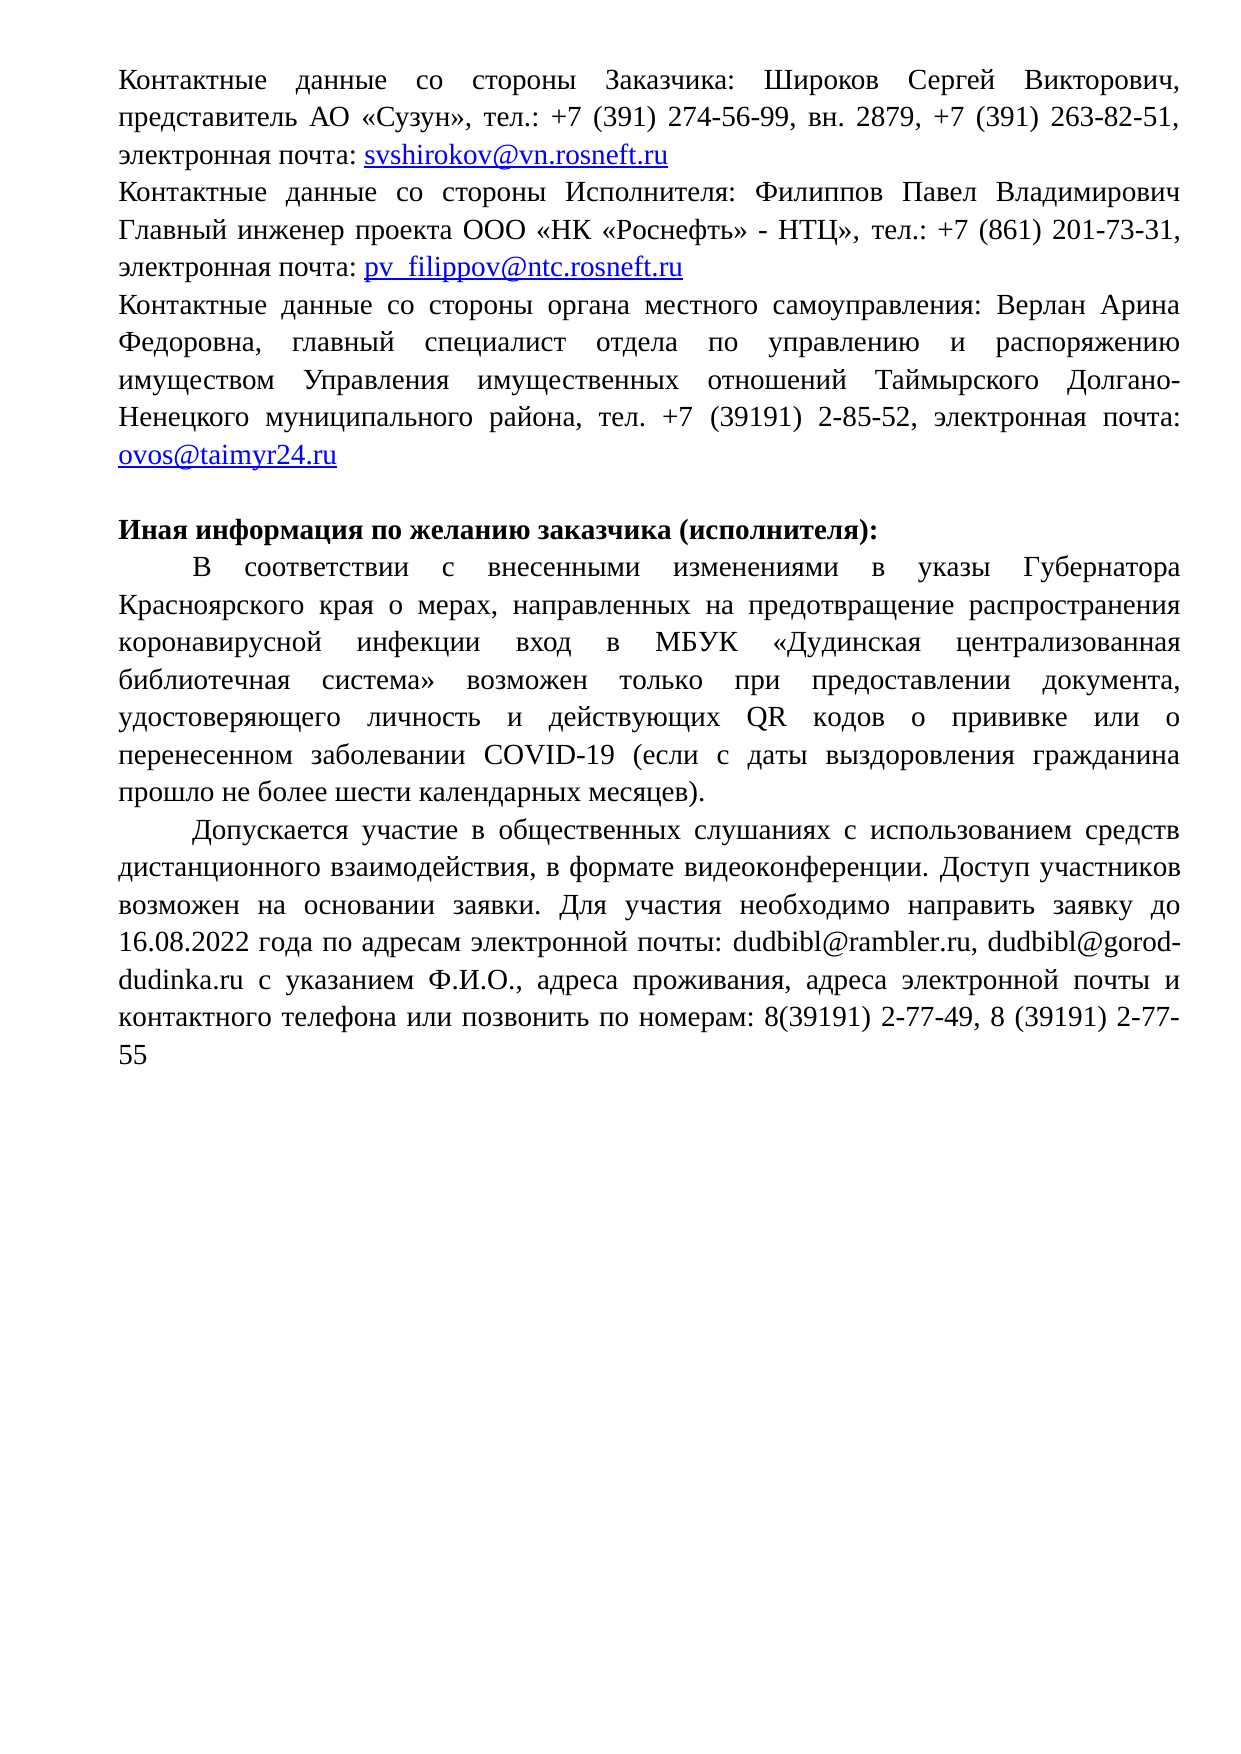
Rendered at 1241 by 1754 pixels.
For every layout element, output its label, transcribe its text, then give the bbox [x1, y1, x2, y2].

text В соответствии с внесенными изменениями в указы Губернатора Красноярского края о мерах, направленных на предотвращение распространения коронавирусной инфекции вход в МБУК «Дудинская централизованная библиотечная система» возможен только при предоставлении документа, удостоверяющего личность и действующих QR кодов о прививке или о перенесенном заболевании COVID-19 (если с даты выздоровления гражданина прошло не более шести календарных месяцев). [118, 547, 1181, 809]
text Контактные данные со стороны органа местного самоуправления: Верлан Арина Федоровна, главный специалист отдела по управлению и распоряжению имуществом Управления имущественных отношений Таймырского Долгано-Ненецкого муниципального района, тел. +7 (39191) 2-85-52, электронная почта: ovos@taimyr24.ru [118, 284, 1181, 472]
text Иная информация по желанию заказчика (исполнителя): [118, 509, 1181, 547]
text Контактные данные со стороны Исполнителя: Филиппов Павел Владимирович Главный инженер проекта ООО «НК «Роснефть» - НТЦ», тел.: +7 (861) 201-73-31, электронная почта: pv_filippov@ntc.rosneft.ru [118, 172, 1181, 284]
text Допускается участие в общественных слушаниях с использованием средств дистанционного взаимодействия, в формате видеоконференции. Доступ участников возможен на основании заявки. Для участия необходимо направить заявку до 16.08.2022 года по адресам электронной почты: dudbibl@rambler.ru, dudbibl@gorod-dudinka.ru с указанием Ф.И.О., адреса проживания, адреса электронной почты и контактного телефона или позвонить по номерам: 8(39191) 2-77-49, 8 (39191) 2-77-55 [118, 809, 1181, 1072]
text Контактные данные со стороны Заказчика: Широков Сергей Викторович, представитель АО «Сузун», тел.: +7 (391) 274-56-99, вн. 2879, +7 (391) 263-82-51, электронная почта: svshirokov@vn.rosneft.ru [118, 59, 1181, 172]
